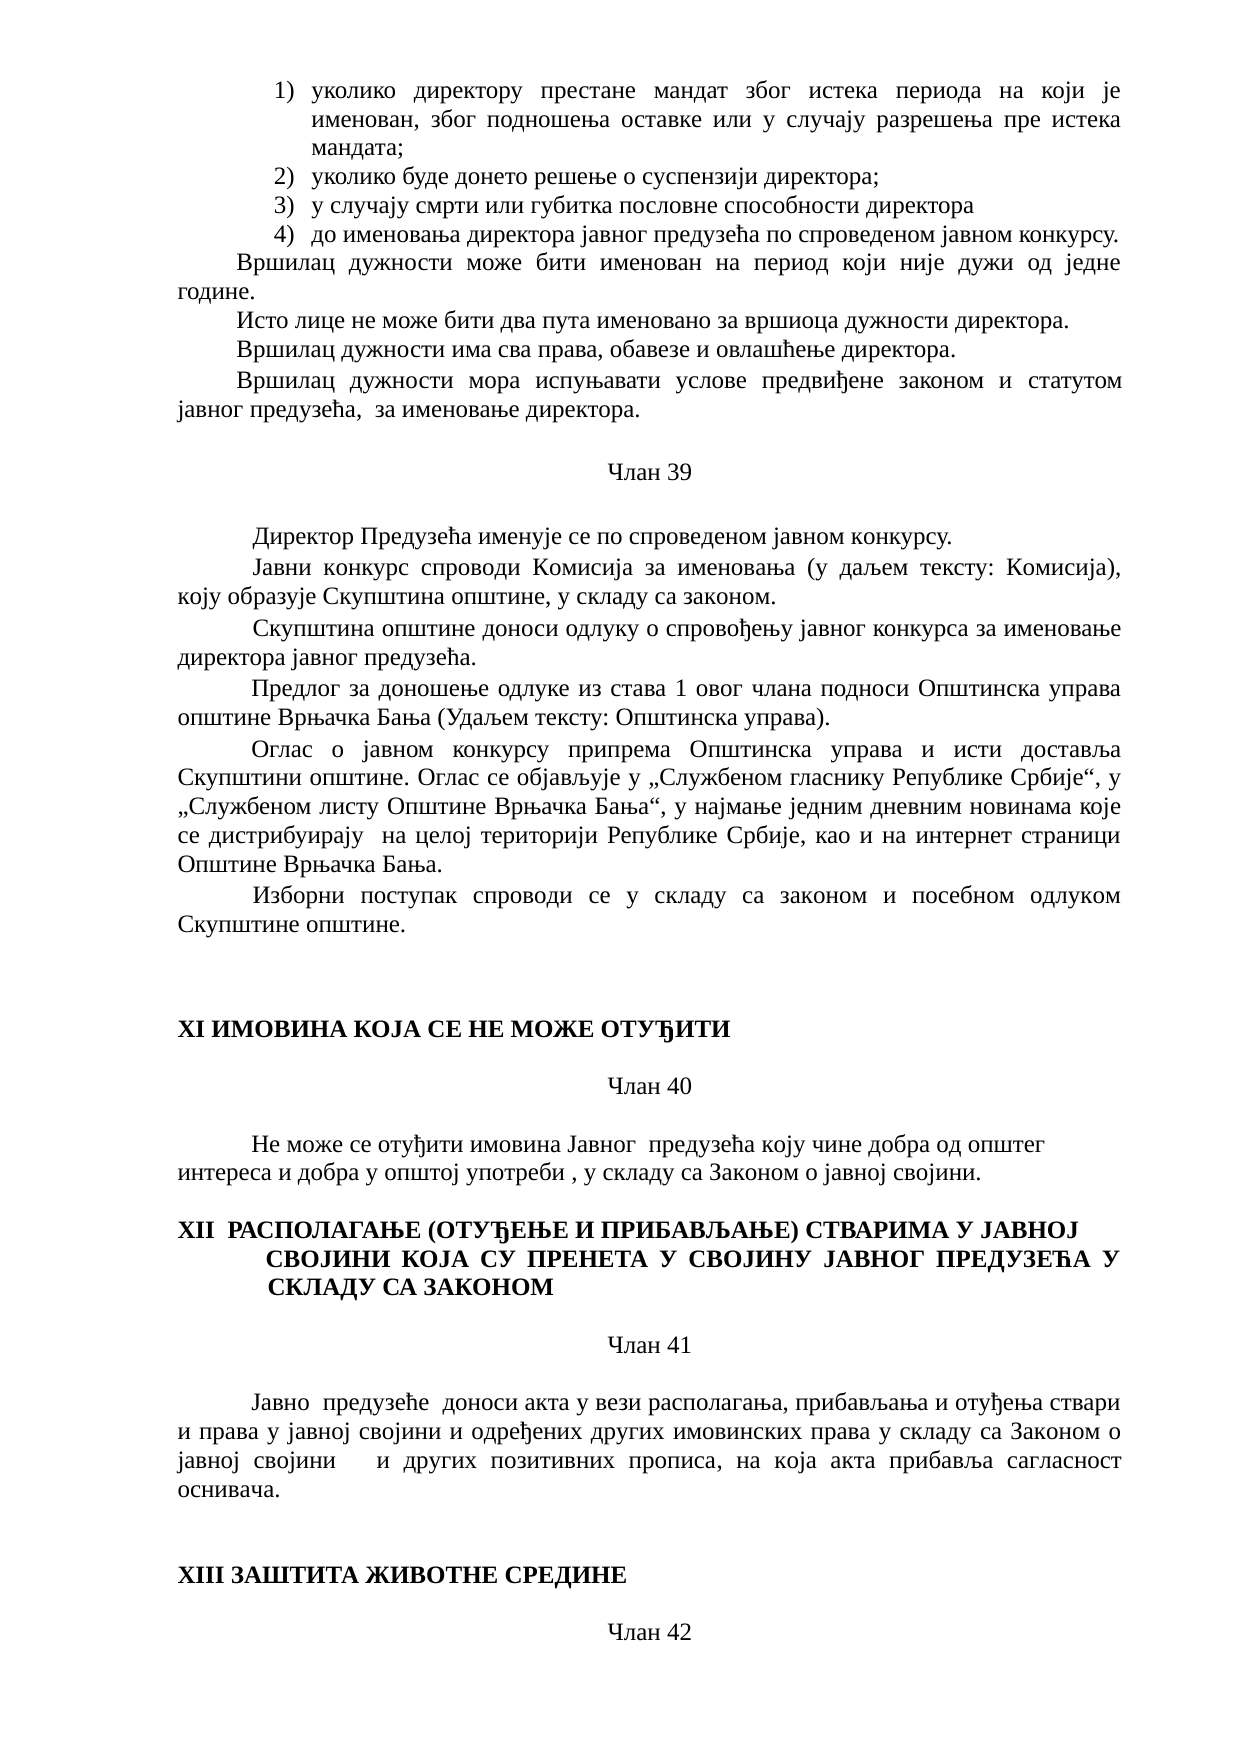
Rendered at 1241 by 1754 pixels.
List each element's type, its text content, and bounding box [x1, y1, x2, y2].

list до именовања директора јавног предузећа по спроведеном јавном конкурсу. [274, 219, 1122, 247]
text Јавно предузеће доноси акта у вези располагања, прибављања и отуђења ствари и права у јавној својини и одређених других имовинских права у складу са Законом о јавној својини и других позитивних прописа, на која акта прибавља сагласност оснивача. [177, 1387, 1122, 1502]
list уколико буде донето решење о суспензији директора; [274, 161, 1122, 190]
text XIII ЗАШТИТА ЖИВОТНЕ СРЕДИНЕ [177, 1560, 1122, 1589]
list у случају смрти или губитка пословне способности директора [274, 190, 1122, 219]
text Скупштина општине доноси одлуку о спровођењу јавног конкурса за именовање директора јавног предузећа. [177, 613, 1122, 670]
text Члан 40 [177, 1071, 1122, 1100]
list уколико директору престане мандат због истека периода на који је именован, због подношења оставке или у случају разрешења пре истека мандата; [274, 75, 1122, 161]
text Исто лице не може бити два пута именовано за вршиоца дужности директора. [177, 305, 1122, 334]
text Избoрни пoступaк спрoвoди сe у склaду сa зaкoнoм и пoсeбнoм oдлукoм Скупштинe општине. [177, 880, 1122, 938]
text Члан 41 [177, 1330, 1122, 1359]
text Вршилац дужности мора испуњавати услове предвиђене законом и статутом јавног предузећа, за именовање директора. [177, 365, 1122, 423]
subtitle XI ИМОВИНА КОЈА СЕ НЕ МОЖЕ ОТУЂИТИ [177, 1014, 1122, 1042]
text Члан 39 [177, 457, 1122, 486]
text Дирeктoр Прeдузeћa имeнуje сe пo спрoвeдeнoм jaвнoм кoнкурсу. [177, 521, 1122, 549]
text Jaвни кoнкурс спрoвoди Кoмисиja зa имeнoвaњa (у дaљeм тeксту: Кoмисиja), кojу oбрaзуje Скупштинa општине, у склaду сa зaкoнoм. [177, 552, 1122, 610]
text Оглас о јавном конкурсу припрема Општинска управа и исти доставља Скупштини општине. Оглас се објављује у „Службеном гласнику Републике Србије“, у „Службеном листу Општине Врњачка Бања“, у најмање једним дневним новинама које се дистрибуирају на целој територији Републике Србије, као и на интернет страници Општине Врњачка Бања. [177, 734, 1122, 877]
subtitle СВОЈИНИ КОЈА СУ ПРЕНЕТА У СВОЈИНУ ЈАВНОГ ПРЕДУЗЕЋА У СКЛАДУ СА ЗАКОНОМ [177, 1244, 1122, 1301]
subtitle XII РАСПОЛАГАЊЕ (ОТУЂЕЊЕ И ПРИБАВЉАЊЕ) СТВАРИМА У ЈАВНОЈ [177, 1215, 1122, 1244]
text Члан 42 [177, 1617, 1122, 1646]
text Вршилац дужности има сва права, обавезе и овлашћење директора. [177, 334, 1122, 362]
text Предлог за доношење одлуке из става 1 овог члана подноси Општинска управа општине Врњачка Бања (Удаљем тексту: Општинска управа). [177, 673, 1122, 731]
text Вршилац дужности може бити именован на период који није дужи од једне године. [177, 247, 1122, 305]
text Не може се отуђити имовина Јавног предузећа коју чине добра од општег интереса и добра у општој употреби , у складу са Законом о јавној својини. [177, 1129, 1122, 1186]
